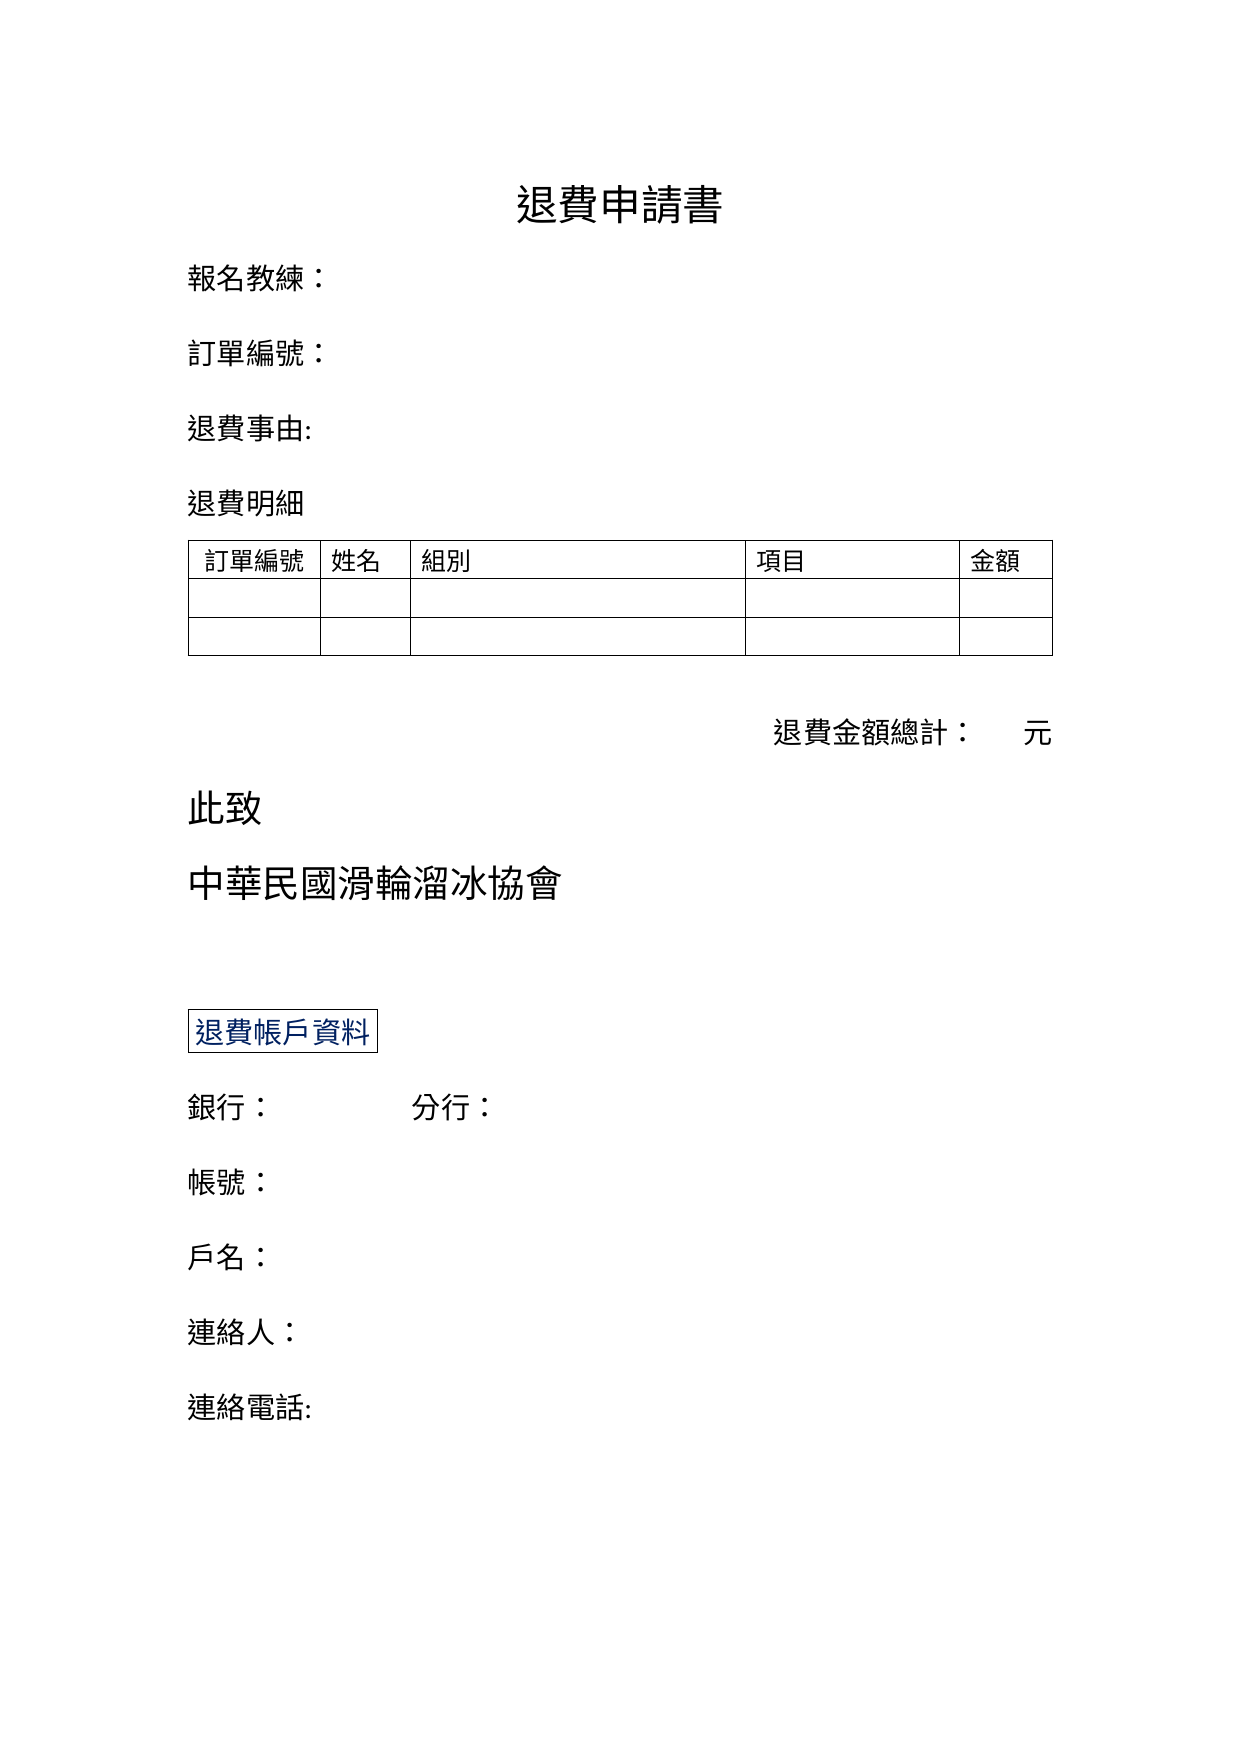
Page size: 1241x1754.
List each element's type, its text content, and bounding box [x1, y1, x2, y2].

text 退費明細 [187, 464, 1053, 539]
text 退費申請書 [187, 164, 1053, 239]
text 連絡人： [187, 1294, 1053, 1369]
table_header 項目 [746, 541, 959, 578]
table_cell [960, 618, 1052, 655]
table_cell [321, 579, 410, 617]
text 報名教練： [187, 239, 1053, 314]
text 連絡電話: [187, 1369, 1053, 1444]
text 戶名： [187, 1219, 1053, 1294]
table_cell [189, 579, 320, 617]
text 帳號： [187, 1144, 1053, 1219]
table_header 訂單編號 [189, 541, 320, 578]
text 退費帳戶資料 [187, 994, 1053, 1069]
text 訂單編號： [187, 314, 1053, 389]
text 退費事由: [187, 389, 1053, 464]
table_cell [960, 579, 1052, 617]
table_header 金額 [960, 541, 1052, 578]
text 此致 [187, 769, 1053, 844]
text 退費金額總計： 元 [187, 694, 1053, 769]
table_cell [411, 579, 745, 617]
table_cell [746, 618, 959, 655]
text 銀行： 分行： [187, 1069, 1053, 1144]
table_cell [411, 618, 745, 655]
table_header 組別 [411, 541, 745, 578]
table_cell [189, 618, 320, 655]
table_header 姓名 [321, 541, 410, 578]
table_cell [746, 579, 959, 617]
table_cell [321, 618, 410, 655]
text 中華民國滑輪溜冰協會 [187, 844, 1053, 919]
